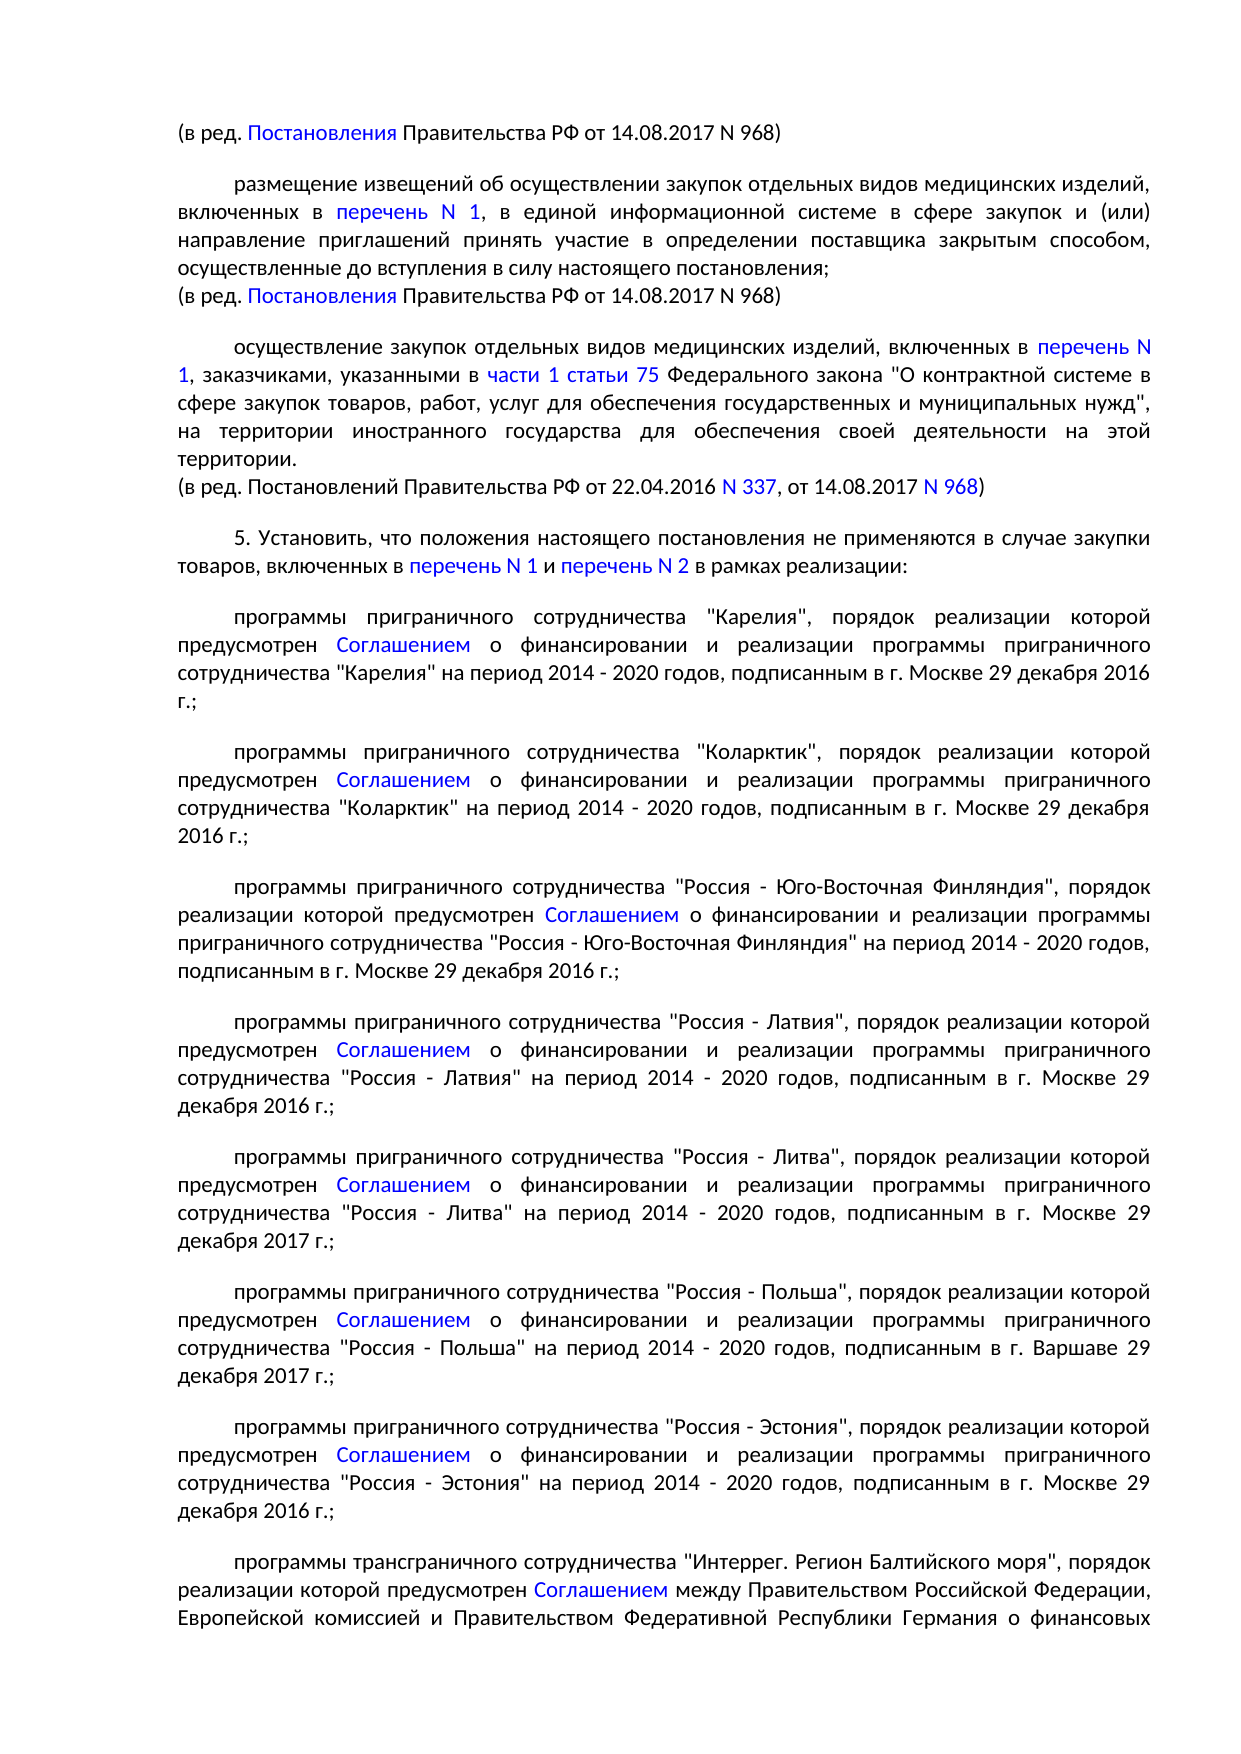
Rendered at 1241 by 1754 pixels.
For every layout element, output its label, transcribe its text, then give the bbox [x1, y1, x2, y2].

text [177, 1547, 1152, 1631]
text программы приграничного сотрудничества "Карелия", порядок реализации которой предусмотрен Соглашением о финансировании и реализации программы приграничного сотрудничества "Карелия" на период 2014 - 2020 годов, подписанным в г. Москве 29 декабря 2016 г.; [177, 602, 1152, 714]
text программы приграничного сотрудничества "Россия - Латвия", порядок реализации которой предусмотрен Соглашением о финансировании и реализации программы приграничного сотрудничества "Россия - Латвия" на период 2014 - 2020 годов, подписанным в г. Москве 29 декабря 2016 г.; [177, 1007, 1152, 1119]
text размещение извещений об осуществлении закупок отдельных видов медицинских изделий, включенных в перечень N 1, в единой информационной системе в сфере закупок и (или) направление приглашений принять участие в определении поставщика закрытым способом, осуществленные до вступления в силу настоящего постановления; [177, 169, 1152, 281]
text программы приграничного сотрудничества "Россия - Эстония", порядок реализации которой предусмотрен Соглашением о финансировании и реализации программы приграничного сотрудничества "Россия - Эстония" на период 2014 - 2020 годов, подписанным в г. Москве 29 декабря 2016 г.; [177, 1412, 1152, 1524]
text программы приграничного сотрудничества "Россия - Литва", порядок реализации которой предусмотрен Соглашением о финансировании и реализации программы приграничного сотрудничества "Россия - Литва" на период 2014 - 2020 годов, подписанным в г. Москве 29 декабря 2017 г.; [177, 1142, 1152, 1254]
text осуществление закупок отдельных видов медицинских изделий, включенных в перечень N 1, заказчиками, указанными в части 1 статьи 75 Федерального закона "О контрактной системе в сфере закупок товаров, работ, услуг для обеспечения государственных и муниципальных нужд", на территории иностранного государства для обеспечения своей деятельности на этой территории. [177, 332, 1152, 472]
text программы приграничного сотрудничества "Россия - Юго-Восточная Финляндия", порядок реализации которой предусмотрен Соглашением о финансировании и реализации программы приграничного сотрудничества "Россия - Юго-Восточная Финляндия" на период 2014 - 2020 годов, подписанным в г. Москве 29 декабря 2016 г.; [177, 872, 1152, 984]
text программы приграничного сотрудничества "Россия - Польша", порядок реализации которой предусмотрен Соглашением о финансировании и реализации программы приграничного сотрудничества "Россия - Польша" на период 2014 - 2020 годов, подписанным в г. Варшаве 29 декабря 2017 г.; [177, 1277, 1152, 1389]
text программы приграничного сотрудничества "Коларктик", порядок реализации которой предусмотрен Соглашением о финансировании и реализации программы приграничного сотрудничества "Коларктик" на период 2014 - 2020 годов, подписанным в г. Москве 29 декабря 2016 г.; [177, 737, 1152, 849]
text 5. Установить, что положения настоящего постановления не применяются в случае закупки товаров, включенных в перечень N 1 и перечень N 2 в рамках реализации: [177, 523, 1152, 579]
text (в ред. Постановлений Правительства РФ от 22.04.2016 N 337, от 14.08.2017 N 968) [177, 472, 1152, 500]
text (в ред. Постановления Правительства РФ от 14.08.2017 N 968) [177, 281, 1152, 309]
text (в ред. Постановления Правительства РФ от 14.08.2017 N 968) [177, 118, 1152, 146]
